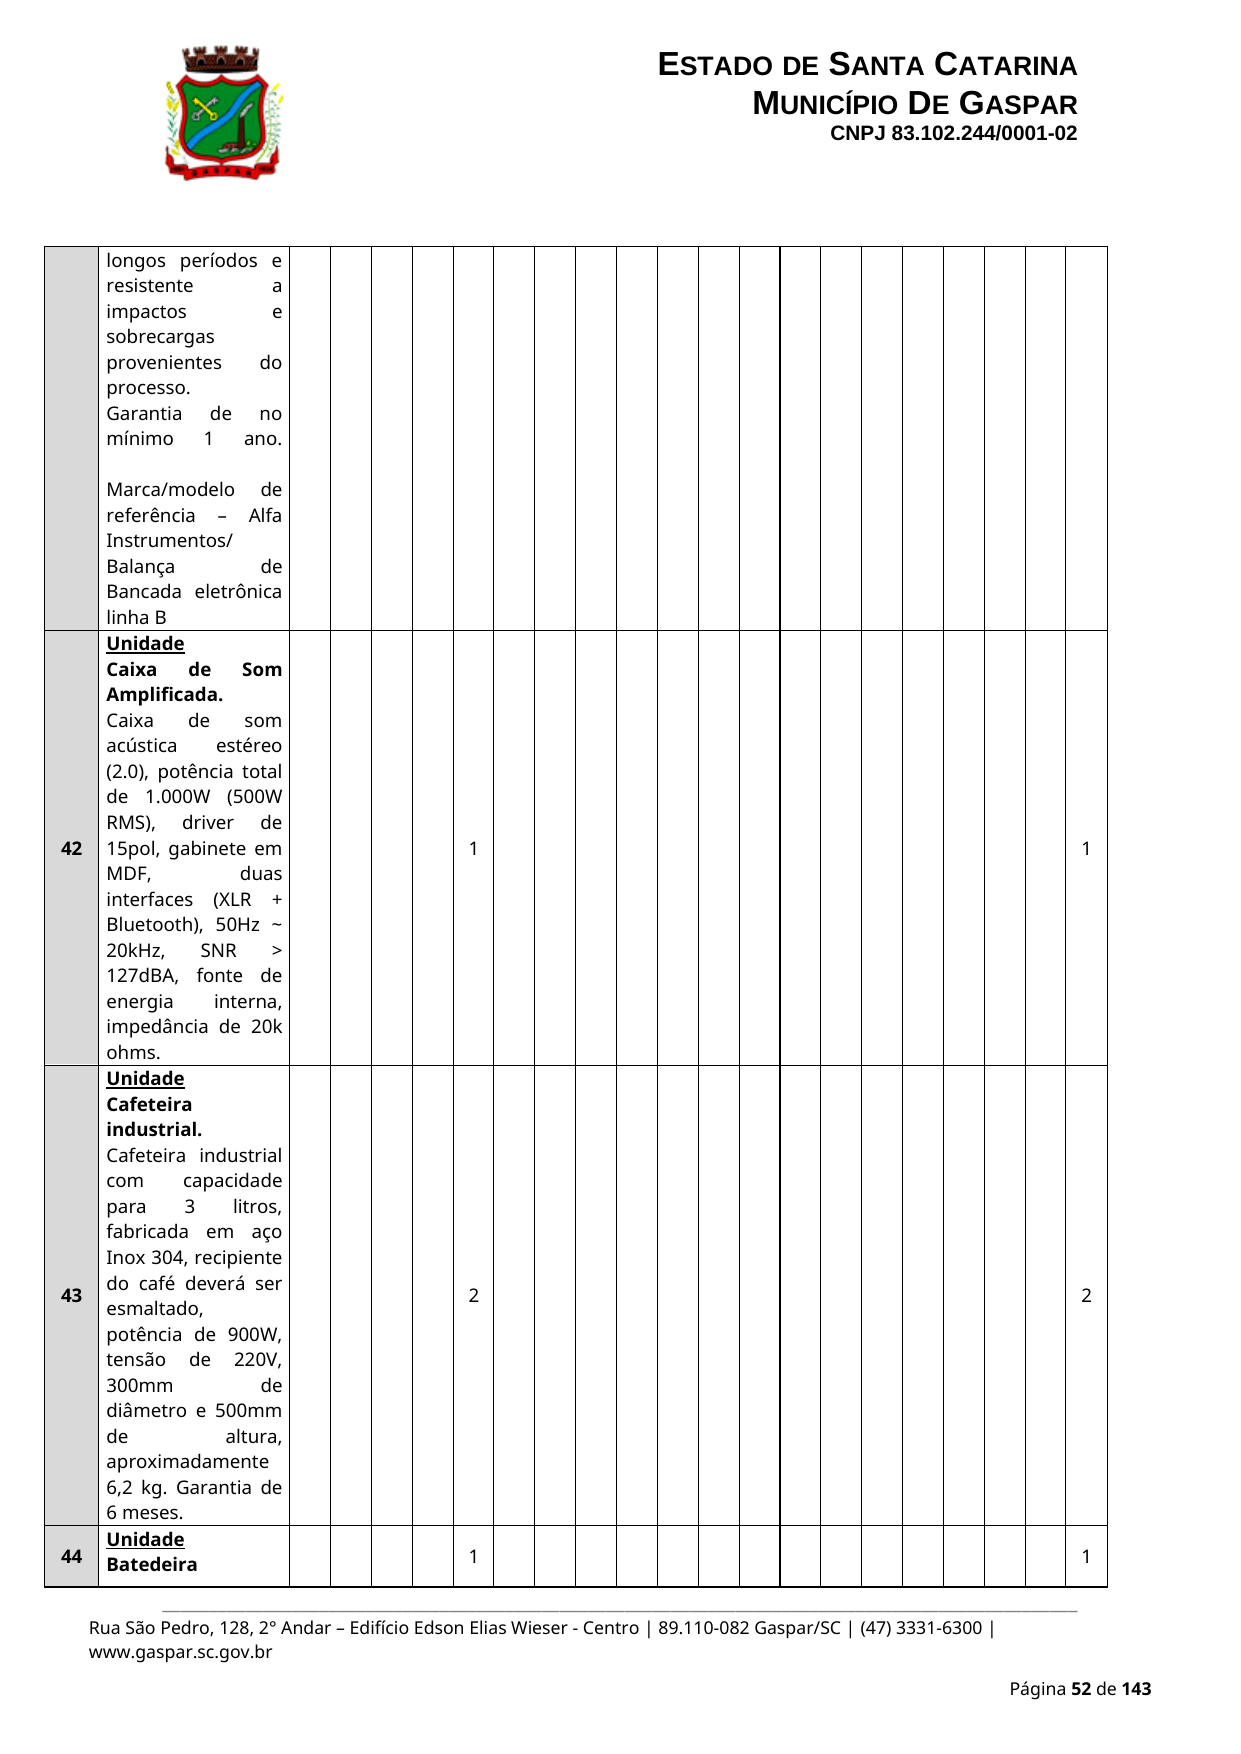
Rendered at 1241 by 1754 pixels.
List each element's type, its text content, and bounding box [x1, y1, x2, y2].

table_cell 2 [1066, 1066, 1107, 1525]
table_cell [944, 247, 984, 630]
table_cell 44 [45, 1526, 98, 1586]
table_cell [1026, 1066, 1065, 1525]
table_cell 2 [454, 1066, 493, 1525]
table_cell [740, 247, 779, 630]
table_cell [821, 631, 861, 1064]
table_cell [821, 1526, 861, 1586]
table_cell [413, 1066, 453, 1525]
table_cell [494, 1526, 534, 1586]
table_cell 1 [1066, 247, 1107, 630]
table_cell [290, 1066, 330, 1525]
table_cell [372, 1066, 412, 1525]
table_cell [1026, 247, 1065, 630]
table_cell 42 [45, 631, 98, 1064]
table_cell [331, 1526, 371, 1586]
table_cell [617, 247, 657, 630]
table_cell [985, 631, 1025, 1064]
table_cell [944, 1526, 984, 1586]
table_cell Unidade Caixa de Som Amplificada. Caixa de som acústica estéreo (2.0), potência total de 1.000W (500W RMS), driver de 15pol, gabinete em MDF, duas interfaces (XLR + Bluetooth), 50Hz ~ 20kHz, SNR > 127dBA, fonte de energia interna, impedância de 20k ohms. [99, 631, 289, 1064]
table_cell [944, 1066, 984, 1525]
table_cell [658, 247, 698, 630]
table_cell [617, 1066, 657, 1525]
table_cell [740, 631, 779, 1064]
table_cell [372, 1526, 412, 1586]
table_cell [290, 631, 330, 1064]
table_cell [413, 1526, 453, 1586]
table_cell 43 [45, 1066, 98, 1525]
table_cell 1 [1066, 631, 1107, 1064]
table_cell [903, 247, 943, 630]
table_cell [290, 1526, 330, 1586]
table_cell [494, 247, 534, 630]
table_cell [454, 247, 493, 630]
table_cell [944, 631, 984, 1064]
picture [162, 44, 289, 183]
table_cell [781, 247, 820, 630]
table_cell [699, 631, 739, 1064]
table_cell [781, 1066, 820, 1525]
table_cell [862, 1526, 902, 1586]
table_cell [576, 1526, 616, 1586]
table_cell 1 [454, 1526, 493, 1586]
table_cell [658, 1066, 698, 1525]
table_cell [576, 631, 616, 1064]
table_cell 1 [331, 247, 371, 630]
table_cell [576, 1066, 616, 1525]
table_cell [494, 1066, 534, 1525]
table_cell [535, 1066, 575, 1525]
table_cell [903, 631, 943, 1064]
table_cell [740, 1066, 779, 1525]
table_cell 1 [454, 631, 493, 1064]
table_cell [903, 1066, 943, 1525]
table_cell [821, 247, 861, 630]
table_cell [699, 1066, 739, 1525]
table_cell 1 [1066, 1526, 1107, 1586]
table_cell [862, 247, 902, 630]
table_cell [740, 1526, 779, 1586]
table_cell [617, 1526, 657, 1586]
table_cell [699, 247, 739, 630]
table_cell [903, 1526, 943, 1586]
table_cell [535, 1526, 575, 1586]
table_cell [535, 631, 575, 1064]
table_cell [781, 631, 820, 1064]
table_cell [781, 1526, 820, 1586]
table_cell [699, 1526, 739, 1586]
table_cell Unidade Cafeteira industrial. Cafeteira industrial com capacidade para 3 litros, fabricada em aço Inox 304, recipiente do café deverá ser esmaltado, potência de 900W, tensão de 220V, 300mm de diâmetro e 500mm de altura, aproximadamente 6,2 kg. Garantia de 6 meses. [99, 1066, 289, 1525]
table_cell [535, 247, 575, 630]
table_cell [576, 247, 616, 630]
table_cell [413, 247, 453, 630]
table_cell [658, 1526, 698, 1586]
table_cell [985, 1066, 1025, 1525]
table_cell [290, 247, 330, 630]
table_cell [372, 247, 412, 630]
table_cell [985, 247, 1025, 630]
table_cell [1026, 1526, 1065, 1586]
table_cell [372, 631, 412, 1064]
table_cell [494, 631, 534, 1064]
table_cell [658, 631, 698, 1064]
table_cell [821, 1066, 861, 1525]
table_cell [331, 1066, 371, 1525]
table_cell [1026, 631, 1065, 1064]
table_cell [862, 631, 902, 1064]
table_cell [862, 1066, 902, 1525]
table_cell [413, 631, 453, 1064]
table_cell [985, 1526, 1025, 1586]
table_cell 41 [45, 247, 98, 630]
table_cell [617, 631, 657, 1064]
table_cell [331, 631, 371, 1064]
